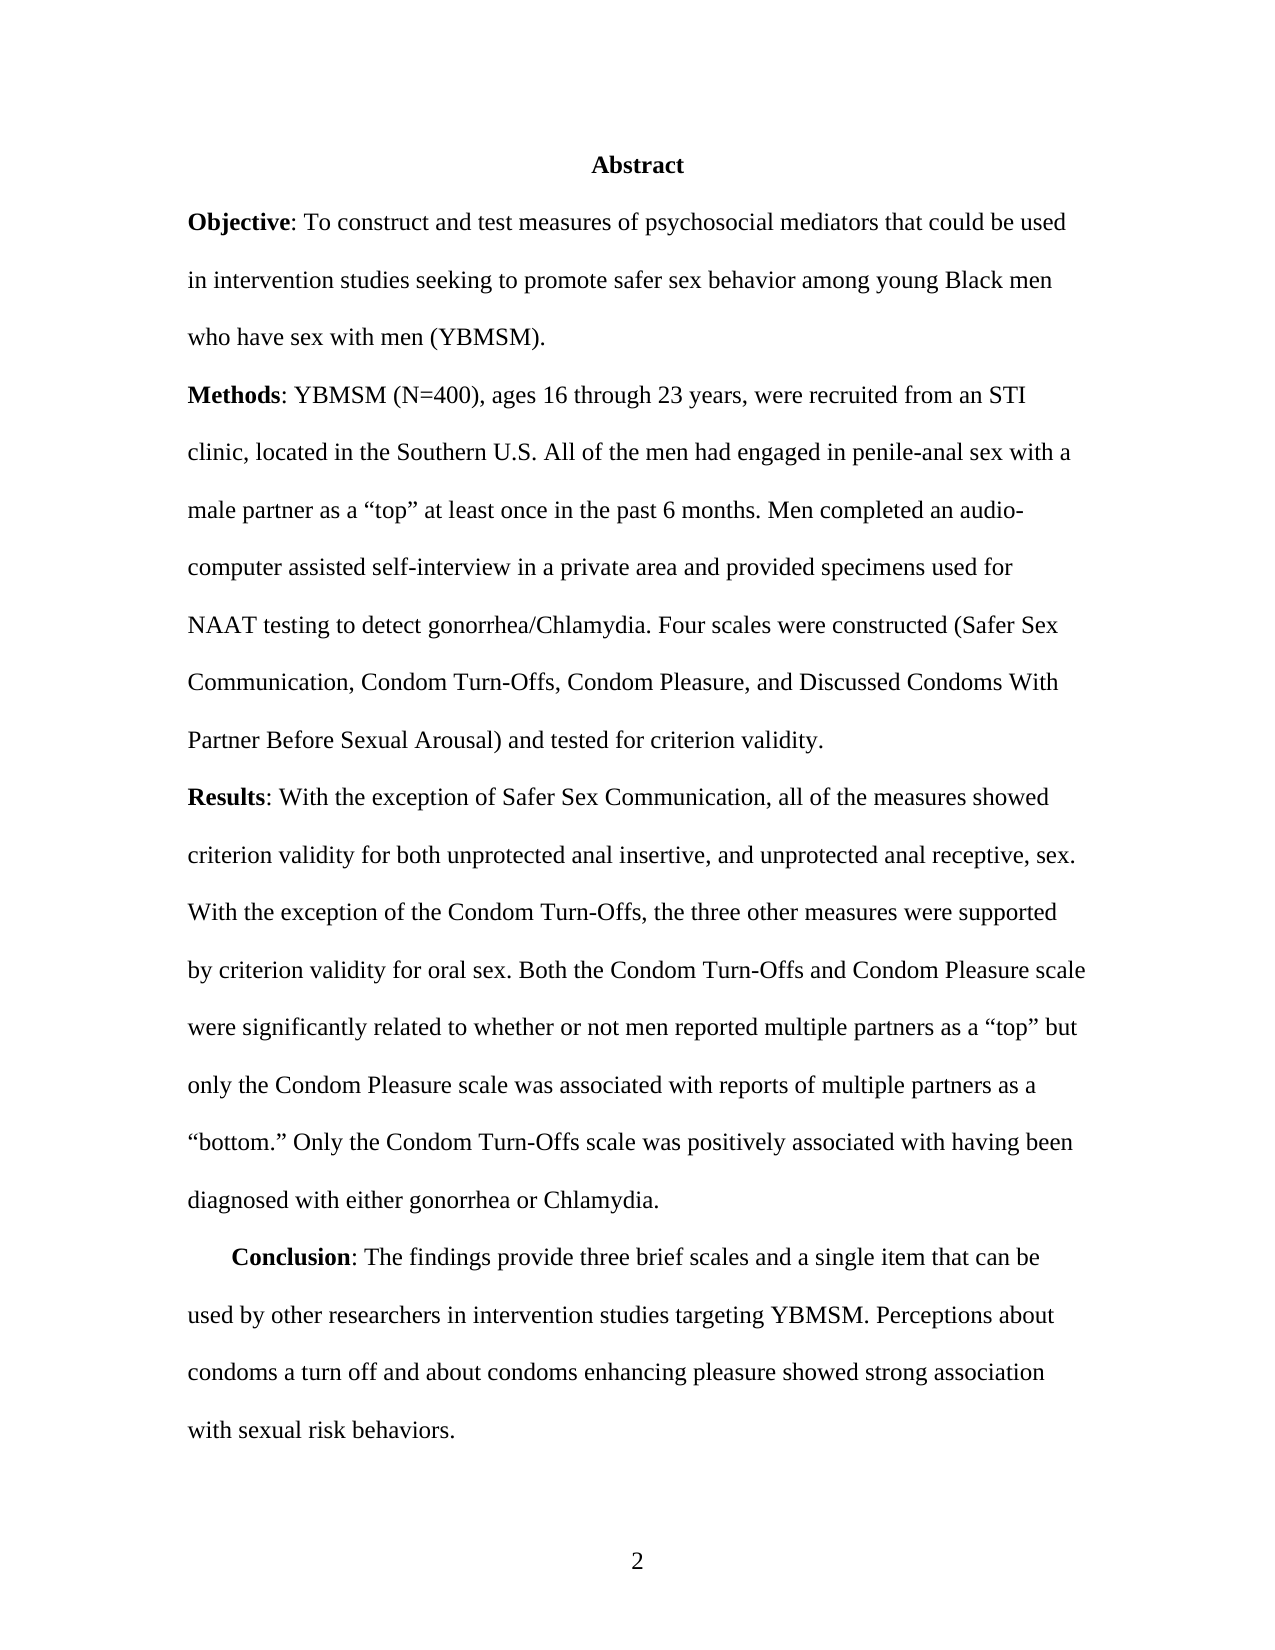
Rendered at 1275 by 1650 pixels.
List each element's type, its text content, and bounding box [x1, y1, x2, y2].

text Abstract [187, 150, 1087, 179]
text Objective: To construct and test measures of psychosocial mediators that could be used in intervention studies seeking to promote safer sex behavior among young Black men who have sex with men (YBMSM). [187, 207, 1087, 351]
text Methods: YBMSM (N=400), ages 16 through 23 years, were recruited from an STI clinic, located in the Southern U.S. All of the men had engaged in penile-anal sex with a male partner as a “top” at least once in the past 6 months. Men completed an audio-computer assisted self-interview in a private area and provided specimens used for NAAT testing to detect gonorrhea/Chlamydia. Four scales were constructed (Safer Sex Communication, Condom Turn-Offs, Condom Pleasure, and Discussed Condoms With Partner Before Sexual Arousal) and tested for criterion validity. [187, 380, 1087, 754]
text Conclusion: The findings provide three brief scales and a single item that can be used by other researchers in intervention studies targeting YBMSM. Perceptions about condoms a turn off and about condoms enhancing pleasure showed strong association with sexual risk behaviors. [187, 1242, 1087, 1444]
text Results: With the exception of Safer Sex Communication, all of the measures showed criterion validity for both unprotected anal insertive, and unprotected anal receptive, sex. With the exception of the Condom Turn-Offs, the three other measures were supported by criterion validity for oral sex. Both the Condom Turn-Offs and Condom Pleasure scale were significantly related to whether or not men reported multiple partners as a “top” but only the Condom Pleasure scale was associated with reports of multiple partners as a “bottom.” Only the Condom Turn-Offs scale was positively associated with having been diagnosed with either gonorrhea or Chlamydia. [187, 782, 1087, 1214]
